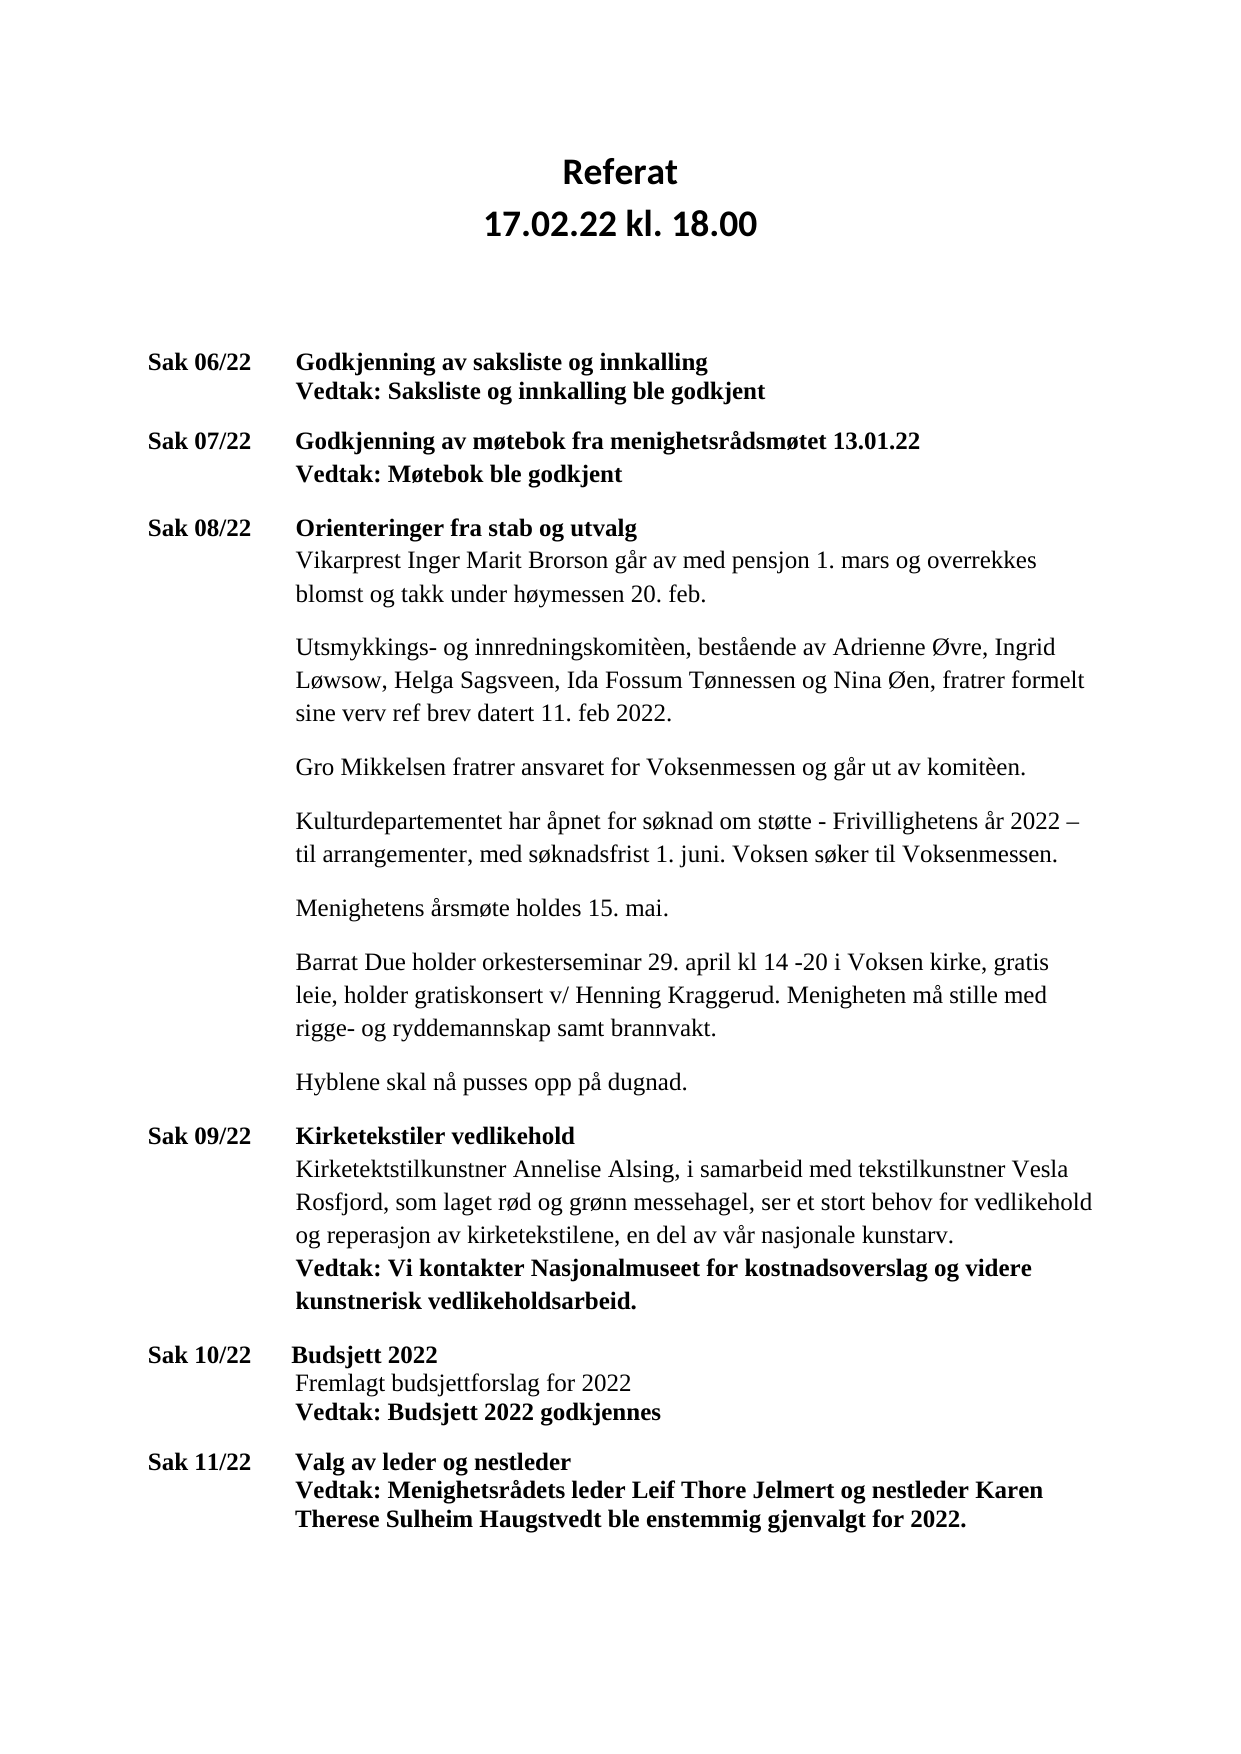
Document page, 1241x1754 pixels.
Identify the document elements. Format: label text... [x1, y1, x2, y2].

text Menighetens årsmøte holdes 15. mai. [148, 893, 1093, 922]
text Barrat Due holder orkesterseminar 29. april kl 14 -20 i Voksen kirke, gratis leie, holder gratiskonsert v/ Henning Kraggerud. Menigheten må stille med rigge- og ryddemannskap samt brannvakt. [148, 947, 1093, 1042]
text Gro Mikkelsen fratrer ansvaret for Voksenmessen og går ut av komitèen. [148, 752, 1093, 781]
text Sak 10/22 Budsjett 2022 Fremlagt budsjettforslag for 2022 Vedtak: Budsjett 2022 godkjennes [148, 1340, 1093, 1426]
text Sak 11/22 Valg av leder og nestleder Vedtak: Menighetsrådets leder Leif Thore Jelmert og nestleder Karen Therese Sulheim Haugstvedt ble enstemmig gjenvalgt for 2022. [148, 1447, 1093, 1533]
text Kulturdepartementet har åpnet for søknad om støtte - Frivillighetens år 2022 – til arrangementer, med søknadsfrist 1. juni. Voksen søker til Voksenmessen. [148, 806, 1093, 868]
text Sak 07/22 Godkjenning av møtebok fra menighetsrådsmøtet 13.01.22 Vedtak: Møtebok ble godkjent [148, 426, 1093, 487]
text Sak 08/22 Orienteringer fra stab og utvalg Vikarprest Inger Marit Brorson går av med pensjon 1. mars og overrekkes blomst og takk under høymessen 20. feb. [148, 513, 1093, 607]
text Sak 09/22 Kirketekstiler vedlikehold Kirketektstilkunstner Annelise Alsing, i samarbeid med tekstilkunstner Vesla Rosfjord, som laget rød og grønn messehagel, ser et stort behov for vedlikehold og reperasjon av kirketekstilene, en del av vår nasjonale kunstarv. Vedtak: Vi kontakter Nasjonalmuseet for kostnadsoverslag og videre kunstnerisk vedlikeholdsarbeid. [148, 1121, 1093, 1314]
text Sak 06/22 Godkjenning av saksliste og innkalling Vedtak: Saksliste og innkalling ble godkjent [148, 347, 1093, 405]
text Utsmykkings- og innredningskomitèen, bestående av Adrienne Øvre, Ingrid Løwsow, Helga Sagsveen, Ida Fossum Tønnessen og Nina Øen, fratrer formelt sine verv ref brev datert 11. feb 2022. [148, 632, 1093, 727]
text Referat 17.02.22 kl. 18.00 [148, 148, 1093, 246]
text Hyblene skal nå pusses opp på dugnad. [148, 1067, 1093, 1096]
